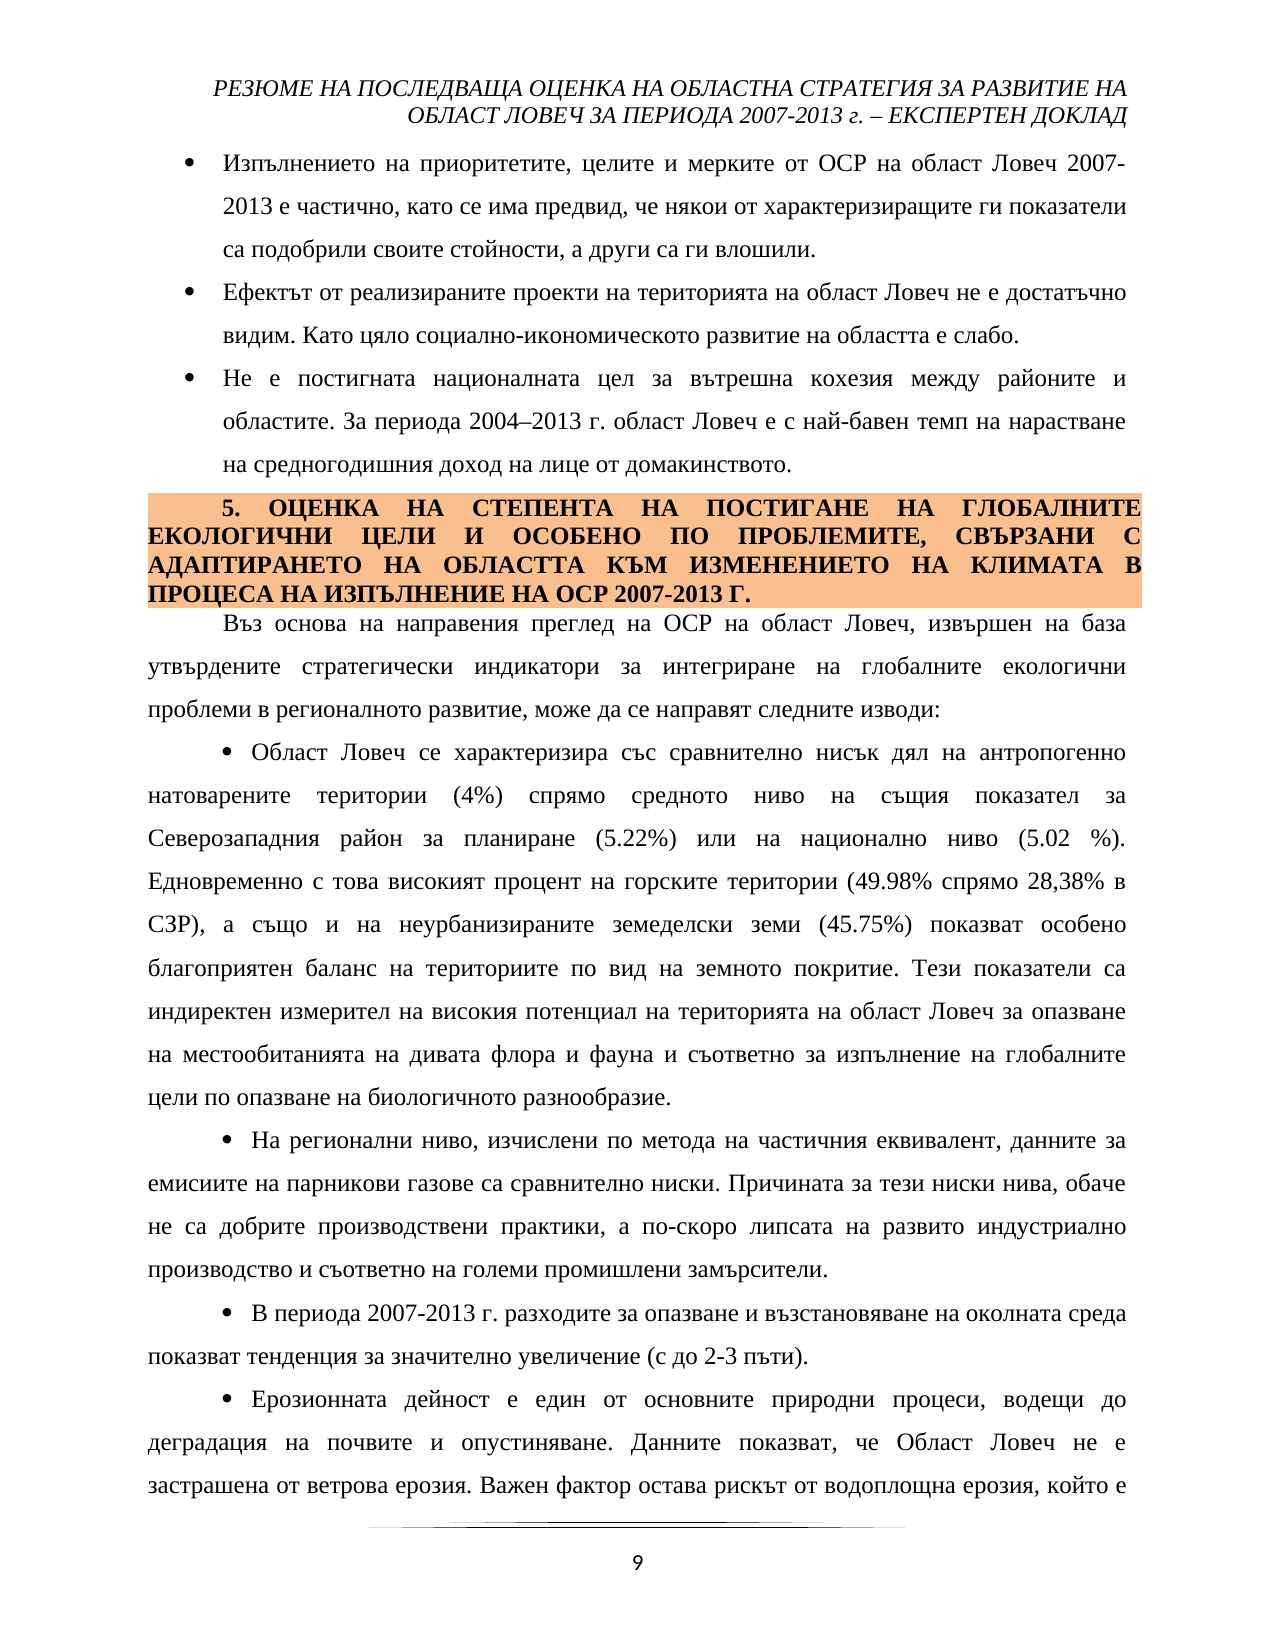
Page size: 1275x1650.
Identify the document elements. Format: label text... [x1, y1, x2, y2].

list На регионални ниво, изчислени по метода на частичния еквивалент, данните за емисиите на парникови газове са сравнително ниски. Причината за тези ниски нива, обаче не са добрите производствени практики, а по-скоро липсата на развито индустриално производство и съответно на големи промишлени замърсители. [148, 1125, 1127, 1283]
list Област Ловеч се характеризира със сравнително нисък дял на антропогенно натоварените територии (4%) спрямо средното ниво на същия показател за Северозападния район за планиране (5.22%) или на национално ниво (5.02 %). Едновременно с това високият процент на горските територии (49.98% спрямо 28,38% в СЗР), а също и на неурбанизираните земеделски земи (45.75%) показват особено благоприятен баланс на териториите по вид на земното покритие. Тези показатели са индиректен измерител на високия потенциал на територията на област Ловеч за опазване на местообитанията на дивата флора и фауна и съответно за изпълнение на глобалните цели по опазване на биологичното разнообразие. [148, 737, 1127, 1111]
text 5. ОЦЕНКА НА СТЕПЕНТА НА ПОСТИГАНЕ НА ГЛОБАЛНИТЕ ЕКОЛОГИЧНИ ЦЕЛИ И ОСОБЕНО ПО ПРОБЛЕМИТЕ, СВЪРЗАНИ С АДАПТИРАНЕТО НА ОБЛАСТТА КЪМ ИЗМЕНЕНИЕТО НА КЛИМАТА В ПРОЦЕСА НА ИЗПЪЛНЕНИЕ НА ОСР 2007-2013 Г. [148, 493, 1142, 608]
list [148, 1384, 1127, 1499]
list Не е постигната националната цел за вътрешна кохезия между районите и областите. За периода 2004–2013 г. област Ловеч е с най-бавен темп на нарастване на средногодишния доход на лице от домакинството. [185, 363, 1127, 478]
text Въз основа на направения преглед на ОСР на област Ловеч, извършен на база утвърдените стратегически индикатори за интегриране на глобалните екологични проблеми в регионалното развитие, може да се направят следните изводи: [148, 608, 1127, 723]
list В периода 2007-2013 г. разходите за опазване и възстановяване на околната среда показват тенденция за значително увеличение (с до 2-3 пъти). [148, 1298, 1127, 1369]
list Изпълнението на приоритетите, целите и мерките от ОСР на област Ловеч 2007-2013 е частично, като се има предвид, че някои от характеризиращите ги показатели са подобрили своите стойности, а други са ги влошили. [185, 148, 1127, 263]
list Ефектът от реализираните проекти на територията на област Ловеч не е достатъчно видим. Като цяло социално-икономическото развитие на областта е слабо. [185, 277, 1127, 349]
